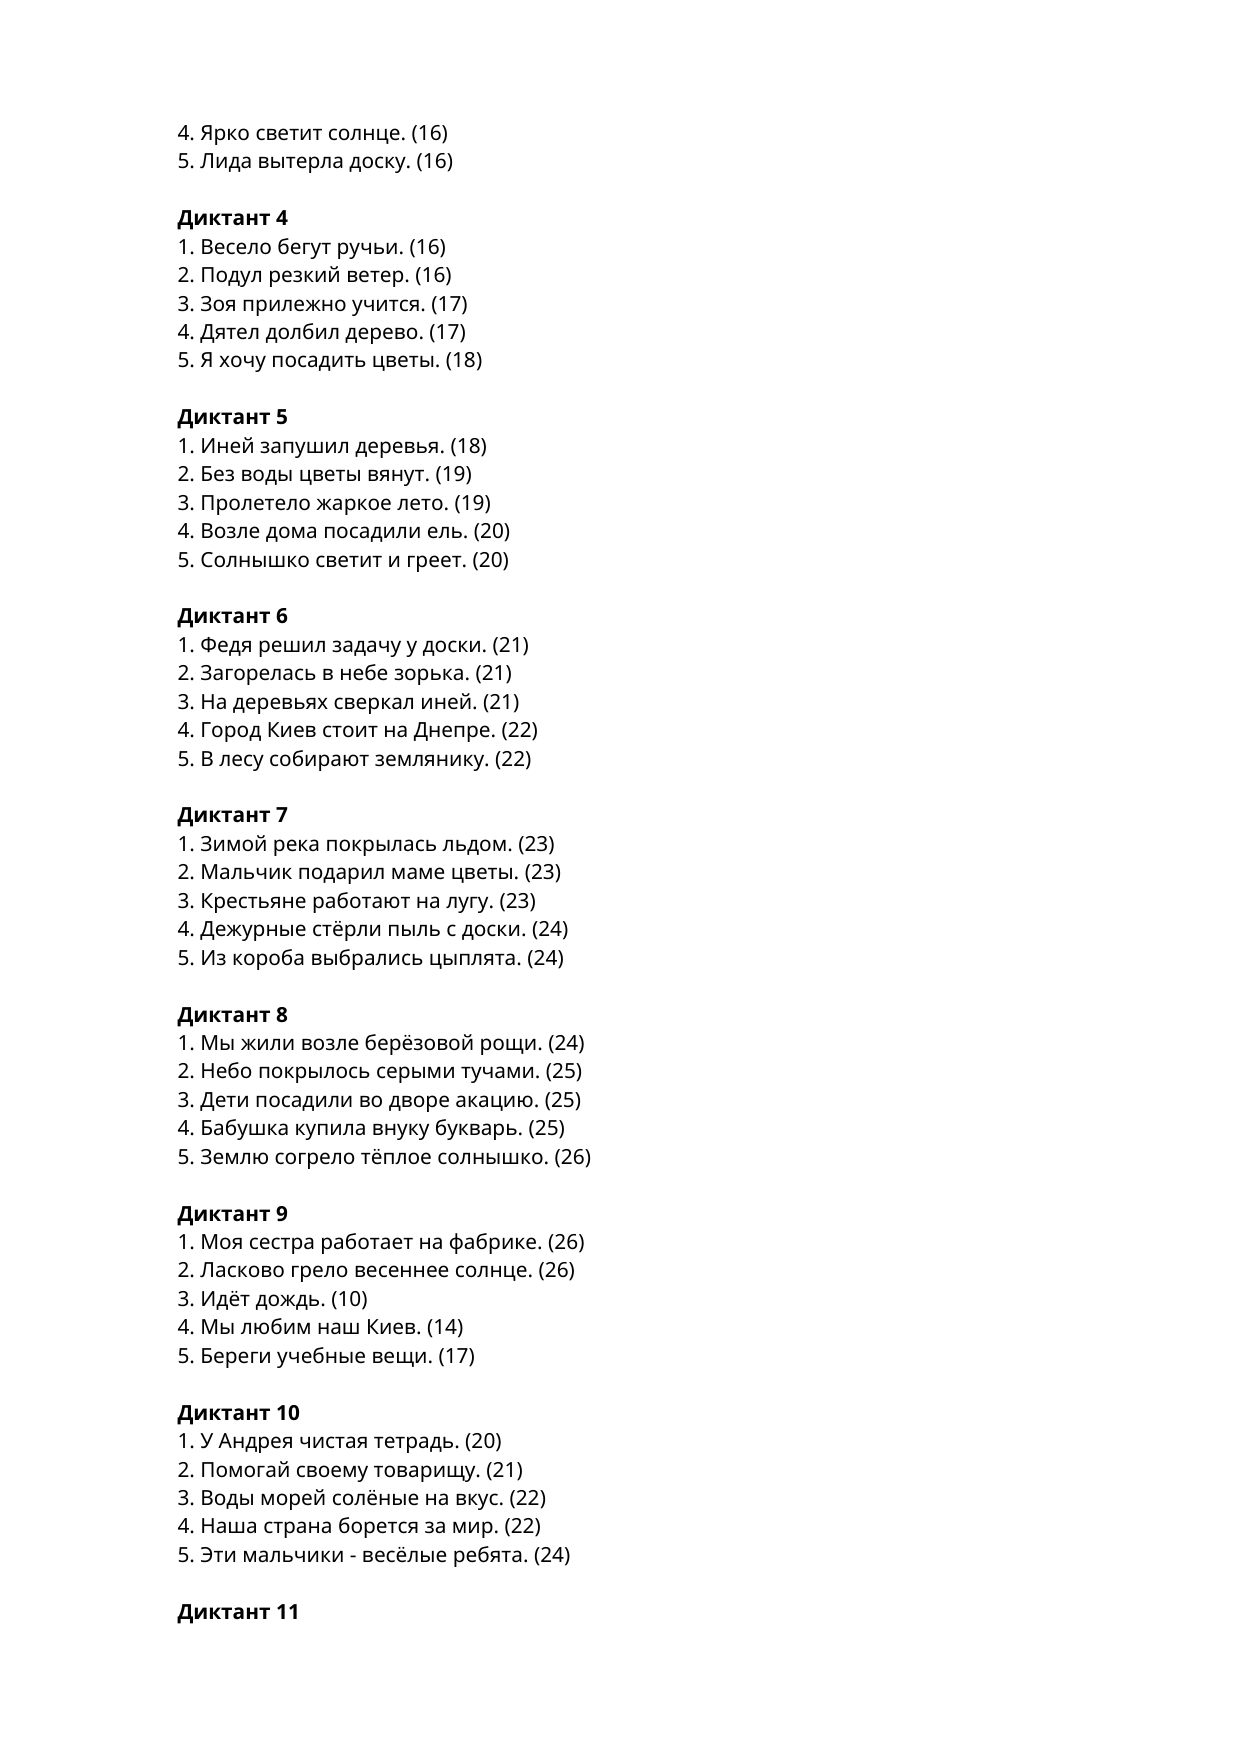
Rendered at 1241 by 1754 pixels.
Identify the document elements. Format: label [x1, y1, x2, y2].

text [177, 118, 1152, 1625]
